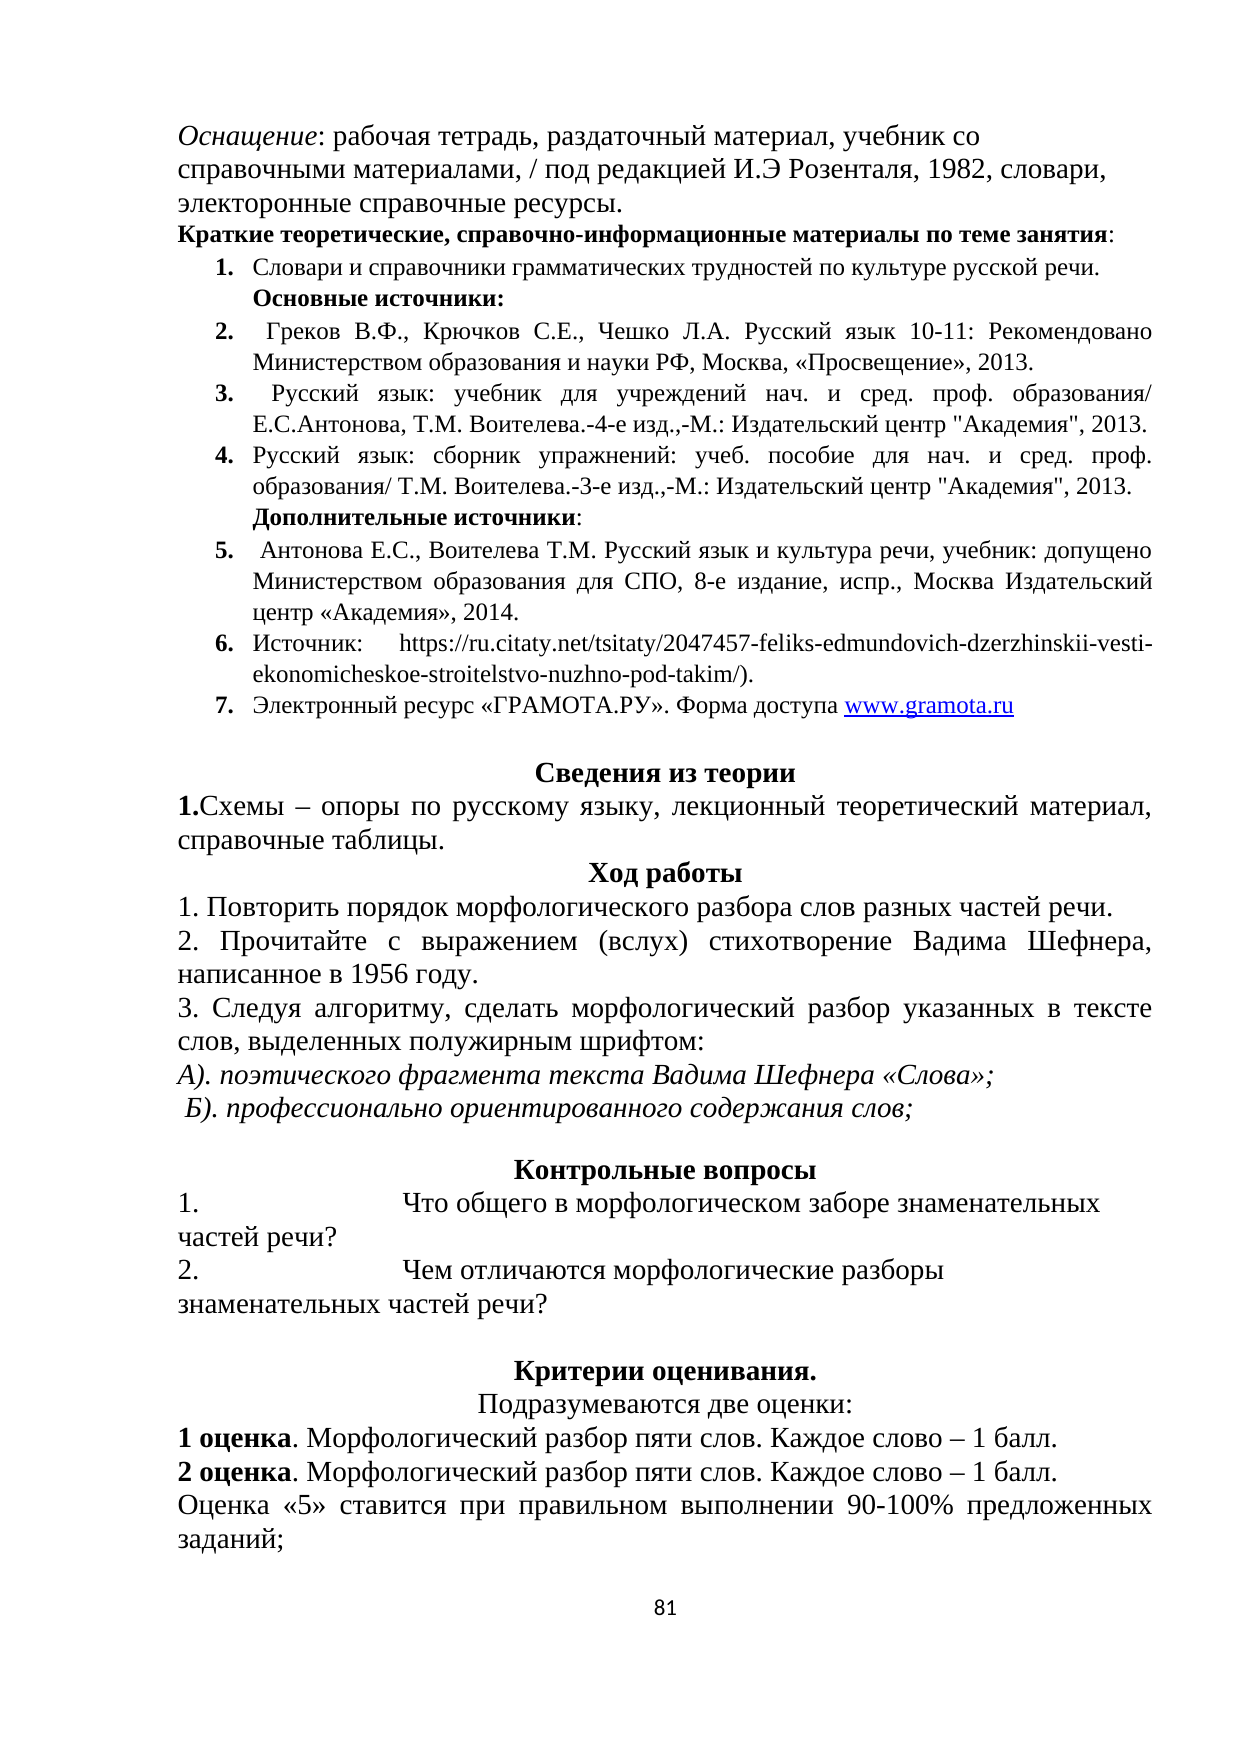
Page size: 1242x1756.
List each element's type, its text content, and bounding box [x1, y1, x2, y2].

list Антонова Е.С., Воителева Т.М. Русский язык и культура речи, учебник: допущено Министерством образования для СПО, 8-е издание, испр., Москва Издательский центр «Академия», 2014. [215, 535, 1153, 626]
text 1. Повторить порядок морфологического разбора слов разных частей речи. [177, 889, 1153, 923]
text Подразумеваются две оценки: [177, 1387, 1153, 1420]
list Русский язык: учебник для учреждений нач. и сред. проф. образования/ Е.С.Антонова, Т.М. Воителева.-4-е изд.,-М.: Издательский центр "Академия", 2013. [215, 378, 1153, 438]
text Ход работы [177, 856, 1153, 889]
list Словари и справочники грамматических трудностей по культуре русской речи. [215, 252, 1153, 281]
list Дополнительные источники: [252, 502, 1153, 531]
text 3. Следуя алгоритму, сделать морфологический разбор указанных в тексте слов, выделенных полужирным шрифтом: [177, 990, 1153, 1057]
text Оценка «5» ставится при правильном выполнении 90-100% предложенных заданий; [177, 1487, 1153, 1554]
list Чем отличаются морфологические разборы знаменательных частей речи? [177, 1252, 1153, 1319]
text А). поэтического фрагмента текста Вадима Шефнера «Слова»; [177, 1057, 1153, 1090]
text Сведения из теории [177, 755, 1153, 788]
list Что общего в морфологическом заборе знаменательных частей речи? [177, 1185, 1153, 1252]
list Греков В.Ф., Крючков С.Е., Чешко Л.А. Русский язык 10-11: Рекомендовано Министерством образования и науки РФ, Москва, «Просвещение», 2013. [215, 316, 1153, 376]
text Краткие теоретические, справочно-информационные материалы по теме занятия: [177, 219, 1153, 247]
list Русский язык: сборник упражнений: учеб. пособие для нач. и сред. проф. образования/ Т.М. Воителева.-3-е изд.,-М.: Издательский центр "Академия", 2013. [215, 440, 1153, 500]
text Критерии оценивания. [177, 1353, 1153, 1387]
list Основные источники: [252, 283, 1153, 312]
list Источник: https://ru.citaty.net/tsitaty/2047457-feliks-edmundovich-dzerzhinskii-vesti-ekonomicheskoe-stroitelstvo-nuzhno-pod-takim/). [215, 628, 1153, 688]
text 2. Прочитайте с выражением (вслух) стихотворение Вадима Шефнера, написанное в 1956 году. [177, 923, 1153, 990]
text Б). профессионально ориентированного содержания слов; [177, 1090, 1153, 1124]
text 1 оценка. Морфологический разбор пяти слов. Каждое слово – 1 балл. [177, 1420, 1153, 1454]
text Оснащение: рабочая тетрадь, раздаточный материал, учебник со справочными материалами, / под редакцией И.Э Розенталя, 1982, словари, электоронные справочные ресурсы. [177, 118, 1153, 219]
text 1.Схемы – опоры по русскому языку, лекционный теоретический материал, справочные таблицы. [177, 788, 1153, 856]
list Электронный ресурс «ГРАМОТА.РУ». Форма доступа www.gramota.ru [215, 690, 1153, 719]
text Контрольные вопросы [177, 1152, 1153, 1185]
text 2 оценка. Морфологический разбор пяти слов. Каждое слово – 1 балл. [177, 1454, 1153, 1487]
